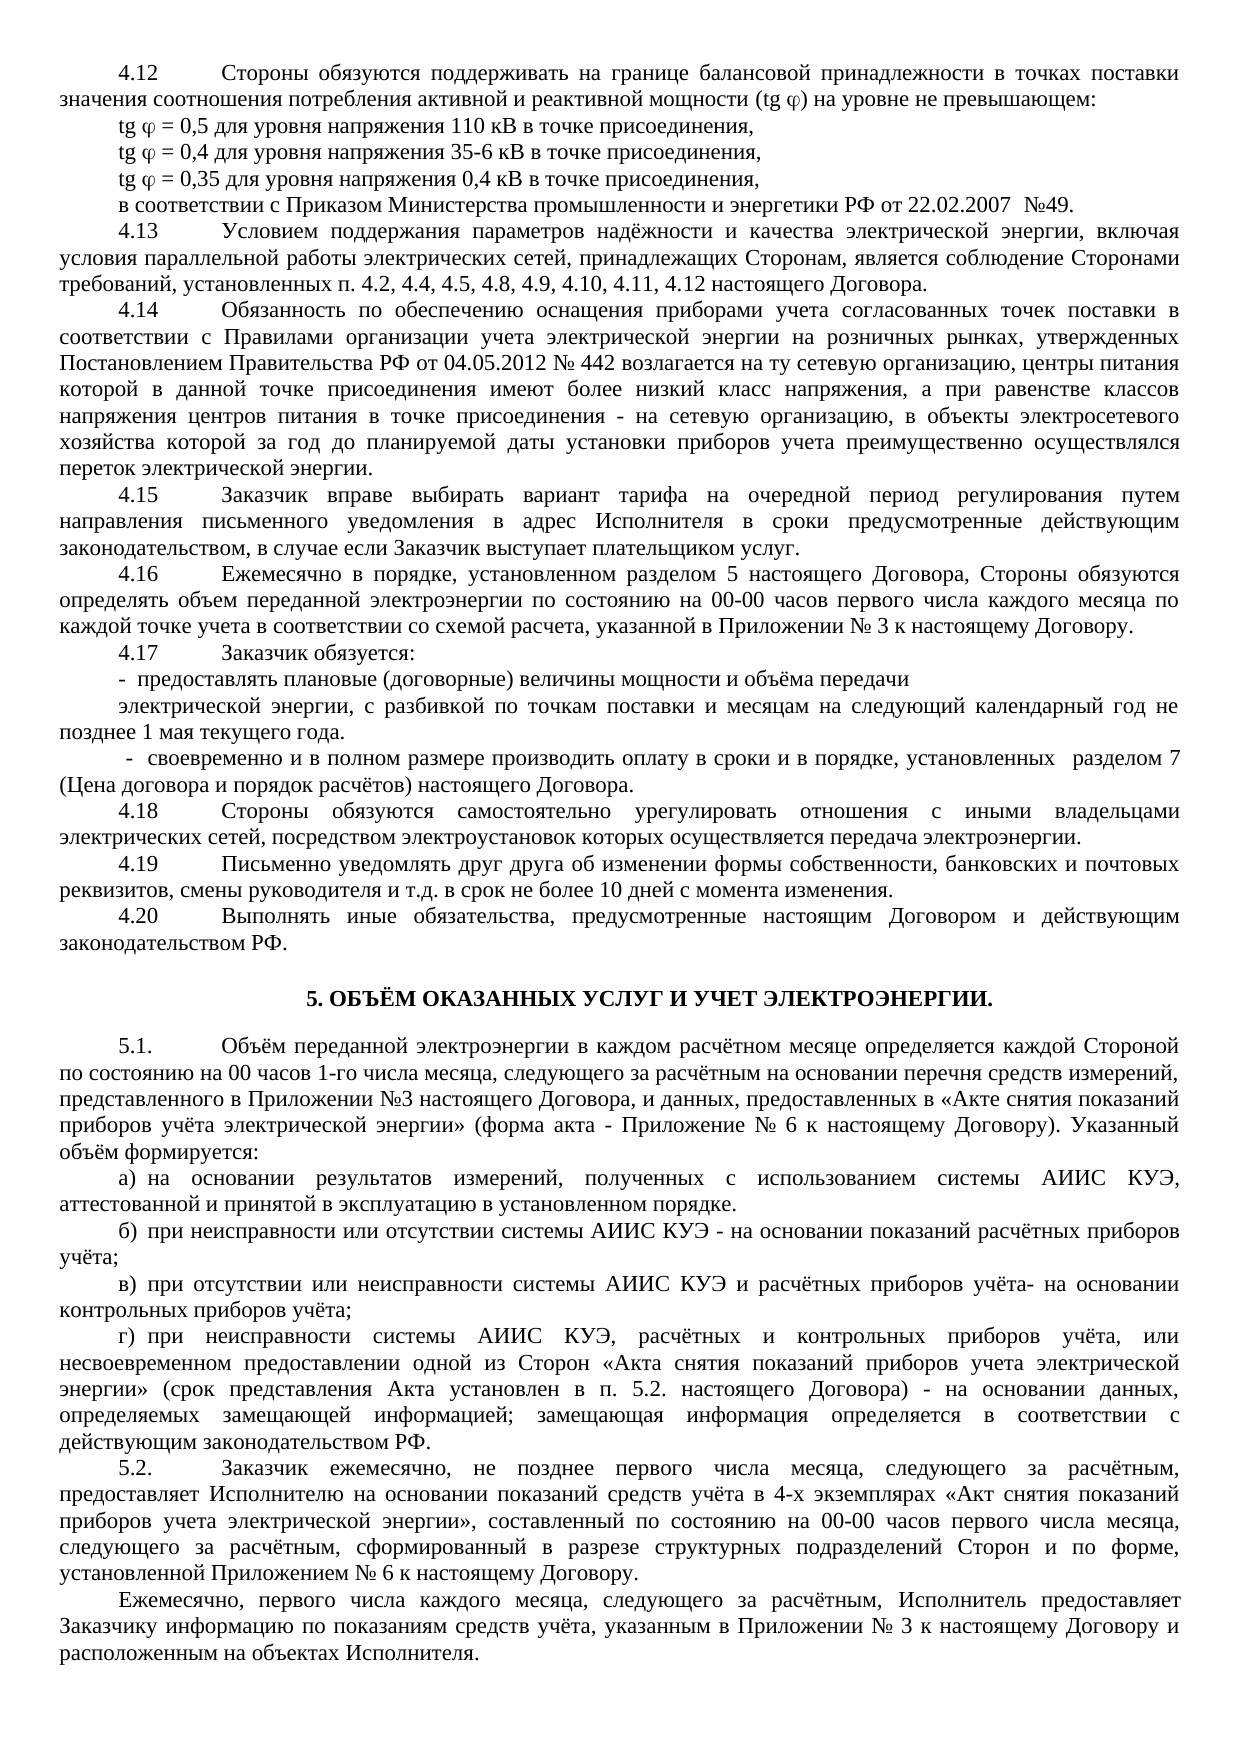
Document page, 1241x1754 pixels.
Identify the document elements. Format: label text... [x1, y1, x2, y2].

text б) при неисправности или отсутствии системы АИИС КУЭ - на основании показаний расчётных приборов учёта; [59, 1217, 1181, 1269]
text в) при отсутствии или неисправности системы АИИС КУЭ и расчётных приборов учёта- на основании контрольных приборов учёта; [59, 1269, 1181, 1322]
list Выполнять иные обязательства, предусмотренные настоящим Договором и действующим законодательством РФ. [59, 902, 1181, 955]
text а) на основании результатов измерений, полученных с использованием системы АИИС КУЭ, аттестованной и принятой в эксплуатацию в установленном порядке. [59, 1164, 1181, 1217]
list Стороны обязуются самостоятельно урегулировать отношения с иными владельцами электрических сетей, посредством электроустановок которых осуществляется передача электроэнергии. [59, 797, 1181, 850]
text в соответствии с Приказом Министерства промышленности и энергетики РФ от 22.02.2007 №49. [59, 191, 1181, 217]
list Условием поддержания параметров надёжности и качества электрической энергии, включая условия параллельной работы электрических сетей, принадлежащих Сторонам, является соблюдение Сторонами требований, установленных п. 4.2, 4.4, 4.5, 4.8, 4.9, 4.10, 4.11, 4.12 настоящего Договора. [59, 217, 1181, 296]
list Ежемесячно в порядке, установленном разделом 5 настоящего Договора, Стороны обязуются определять объем переданной электроэнергии по состоянию на 00-00 часов первого числа каждого месяца по каждой точке учета в соответствии со схемой расчета, указанной в Приложении № 3 к настоящему Договору. [59, 560, 1181, 639]
list Заказчик ежемесячно, не позднее первого числа месяца, следующего за расчётным, предоставляет Исполнителю на основании показаний средств учёта в 4-х экземплярах «Акт снятия показаний приборов учета электрической энергии», составленный по состоянию на 00-00 часов первого числа месяца, следующего за расчётным, сформированный в разрезе структурных подразделений Сторон и по форме, установленной Приложением № 6 к настоящему Договору. [59, 1454, 1181, 1586]
list Стороны обязуются поддерживать на границе балансовой принадлежности в точках поставки значения соотношения потребления активной и реактивной мощности (tg ) на уровне не превышающем: [59, 59, 1181, 112]
list Объём переданной электроэнергии в каждом расчётном месяце определяется каждой Стороной по состоянию на 00 часов 1-го числа месяца, следующего за расчётным на основании перечня средств измерений, представленного в Приложении №3 настоящего Договора, и данных, предоставленных в «Акте снятия показаний приборов учёта электрической энергии» (форма акта - Приложение № 6 к настоящему Договору). Указанный объём формируется: [59, 1032, 1181, 1164]
list Заказчик обязуется: [59, 639, 1181, 665]
text Ежемесячно, первого числа каждого месяца, следующего за расчётным, Исполнитель предоставляет Заказчику информацию по показаниям средств учёта, указанным в Приложении № 3 к настоящему Договору и расположенным на объектах Исполнителя. [59, 1586, 1181, 1665]
text электрической энергии, с разбивкой по точкам поставки и месяцам на следующий календарный год не позднее 1 мая текущего года. [59, 692, 1181, 744]
text tg = 0,5 для уровня напряжения 110 кВ в точке присоединения, [59, 112, 1181, 138]
list Заказчик вправе выбирать вариант тарифа на очередной период регулирования путем направления письменного уведомления в адрес Исполнителя в сроки предусмотренные действующим законодательством, в случае если Заказчик выступает плательщиком услуг. [59, 481, 1181, 560]
text - своевременно и в полном размере производить оплату в сроки и в порядке, установленных разделом 7 (Цена договора и порядок расчётов) настоящего Договора. [59, 744, 1181, 797]
text tg = 0,4 для уровня напряжения 35-6 кВ в точке присоединения, [59, 138, 1181, 164]
list Обязанность по обеспечению оснащения приборами учета согласованных точек поставки в соответствии с Правилами организации учета электрической энергии на розничных рынках, утвержденных Постановлением Правительства РФ от 04.05.2012 № 442 возлагается на ту сетевую организацию, центры питания которой в данной точке присоединения имеют более низкий класс напряжения, а при равенстве классов напряжения центров питания в точке присоединения - на сетевую организацию, в объекты электросетевого хозяйства которой за год до планируемой даты установки приборов учета преимущественно осуществлялся переток электрической энергии. [59, 296, 1181, 481]
text - предоставлять плановые (договорные) величины мощности и объёма передачи [59, 665, 1181, 692]
list Письменно уведомлять друг друга об изменении формы собственности, банковских и почтовых реквизитов, смены руководителя и т.д. в срок не более 10 дней с момента изменения. [59, 850, 1181, 902]
text г) при неисправности системы АИИС КУЭ, расчётных и контрольных приборов учёта, или несвоевременном предоставлении одной из Сторон «Акта снятия показаний приборов учета электрической энергии» (срок представления Акта установлен в п. 5.2. настоящего Договора) - на основании данных, определяемых замещающей информацией; замещающая информация определяется в соответствии с действующим законодательством РФ. [59, 1322, 1181, 1454]
text tg = 0,35 для уровня напряжения 0,4 кВ в точке присоединения, [59, 164, 1181, 191]
text 5. ОБЪЁМ ОКАЗАННЫХ УСЛУГ И УЧЕТ ЭЛЕКТРОЭНЕРГИИ. [59, 985, 1181, 1011]
